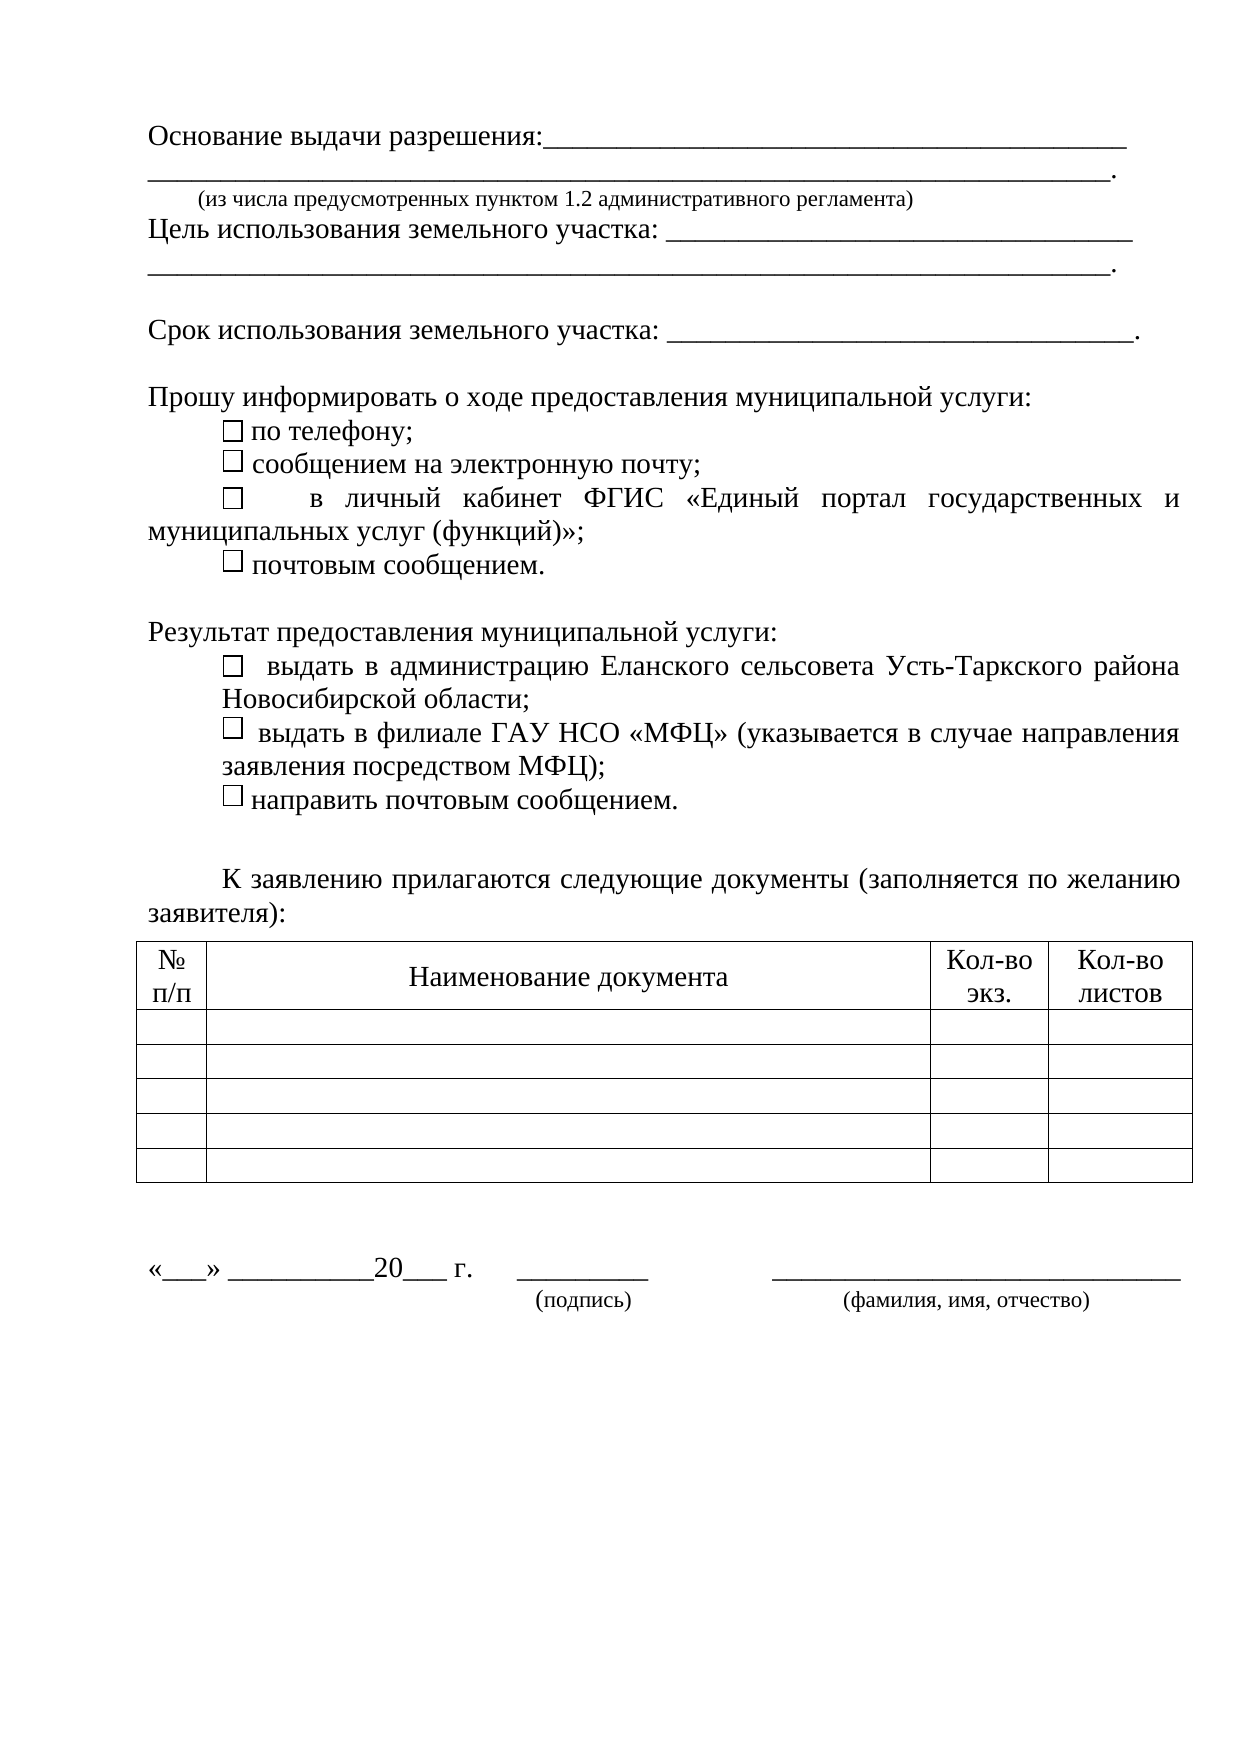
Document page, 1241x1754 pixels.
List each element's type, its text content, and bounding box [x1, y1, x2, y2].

text (из числа предусмотренных пунктом 1.2 административного регламента) [148, 185, 1181, 212]
table_cell [207, 1045, 930, 1078]
table_header Наименование документа [207, 942, 930, 1009]
table_cell [137, 1010, 206, 1044]
table_cell [137, 1149, 206, 1182]
table_cell [1049, 1010, 1192, 1044]
table_cell [137, 1045, 206, 1078]
table_cell [1049, 1045, 1192, 1078]
table_cell [207, 1010, 930, 1044]
text Срок использования земельного участка: ________________________________. [148, 312, 1181, 346]
table_cell [931, 1045, 1048, 1078]
table_cell [137, 1114, 206, 1147]
table_cell [931, 1149, 1048, 1182]
text сообщением на электронную почту; [223, 446, 1181, 480]
table_header Кол-во листов [1049, 942, 1192, 1009]
table_cell [1049, 1149, 1192, 1182]
text почтовым сообщением. [223, 547, 1181, 581]
text в личный кабинет ФГИС «Единый портал государственных и муниципальных услуг (функций)»; [148, 480, 1181, 547]
table_cell [137, 1079, 206, 1113]
table_cell [931, 1079, 1048, 1113]
table_cell [931, 1114, 1048, 1147]
text «___» __________20___ г. _________ ____________________________ [148, 1250, 1181, 1284]
table_cell [1049, 1079, 1192, 1113]
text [148, 152, 1181, 185]
text К заявлению прилагаются следующие документы (заполняется по желанию заявителя): [148, 861, 1181, 928]
table_header Кол-во экз. [931, 942, 1048, 1009]
table_cell [207, 1149, 930, 1182]
text Результат предоставления муниципальной услуги: [148, 614, 1181, 648]
text Прошу информировать о ходе предоставления муниципальной услуги: [148, 379, 1181, 413]
table_cell [207, 1114, 930, 1147]
text направить почтовым сообщением. [222, 782, 1181, 815]
text (подпись) (фамилия, имя, отчество) [148, 1284, 1181, 1312]
table_cell [207, 1079, 930, 1113]
text по телефону; [148, 413, 1181, 446]
table_header № п/п [137, 942, 206, 1009]
table_cell [931, 1010, 1048, 1044]
text выдать в филиале ГАУ НСО «МФЦ» (указывается в случае направления заявления посредством МФЦ); [222, 715, 1181, 782]
text выдать в администрацию Еланского сельсовета Усть-Таркского района Новосибирской области; [222, 648, 1181, 715]
text __________________________________________________________________. [148, 245, 1181, 279]
text Основание выдачи разрешения:________________________________________ [148, 118, 1181, 152]
table_cell [1049, 1114, 1192, 1147]
text Цель использования земельного участка: ________________________________ [148, 212, 1181, 245]
